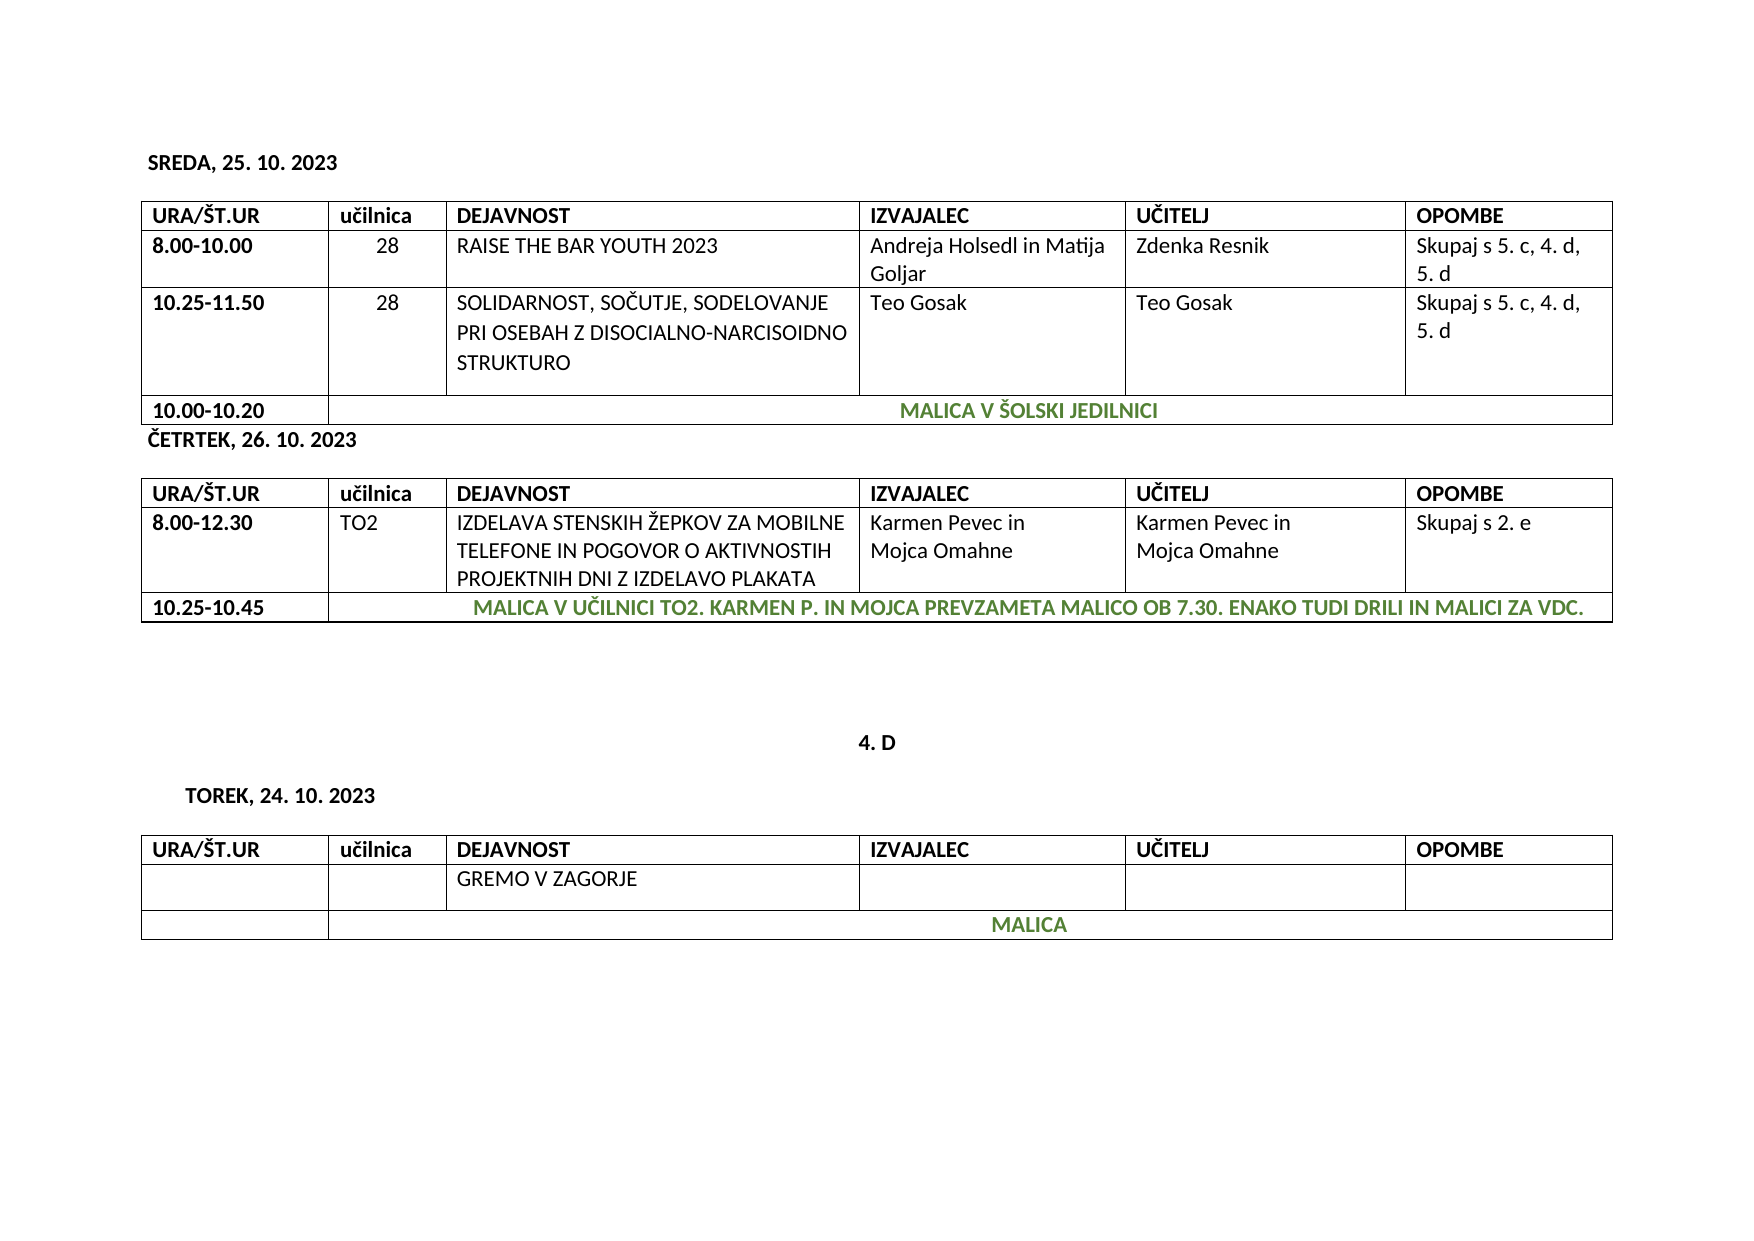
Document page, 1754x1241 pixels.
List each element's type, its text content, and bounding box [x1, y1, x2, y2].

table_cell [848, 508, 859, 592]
table_cell 8.00-12.30 [142, 508, 328, 592]
table_cell GREMO V ZAGORJE [447, 865, 859, 909]
table_cell [1126, 865, 1405, 909]
table_cell [142, 865, 328, 909]
text SREDA, 25. 10. 2023 [148, 148, 1606, 176]
table_cell [142, 911, 152, 938]
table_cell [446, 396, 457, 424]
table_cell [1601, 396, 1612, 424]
table_cell Skupaj s 2. e [1406, 508, 1612, 592]
table_cell Teo Gosak [1126, 288, 1405, 395]
table_cell [329, 911, 340, 938]
table_cell SOLIDARNOST, SOČUTJE, SODELOVANJE PRI OSEBAH Z DISOCIALNO-NARCISOIDNO STRUKTURO [447, 288, 859, 395]
table_cell Karmen Pevec in Mojca Omahne [860, 508, 1125, 592]
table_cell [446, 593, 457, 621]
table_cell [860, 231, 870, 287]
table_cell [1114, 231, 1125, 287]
table_cell [435, 593, 446, 621]
text TOREK, 24. 10. 2023 [185, 781, 1606, 809]
table_cell [435, 911, 446, 938]
table_cell [317, 911, 328, 938]
table_cell RAISE THE BAR YOUTH 2023 [447, 231, 859, 287]
text 4. D [148, 728, 1606, 756]
table_cell 8.00-10.00 [142, 231, 328, 287]
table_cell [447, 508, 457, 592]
table_cell [860, 865, 1125, 909]
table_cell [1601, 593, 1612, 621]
table_cell TO2 [329, 508, 446, 592]
table_cell Skupaj s 5. c, 4. d, 5. d [1406, 288, 1612, 395]
table_cell 28 [329, 231, 446, 287]
table_cell [329, 865, 446, 909]
table_cell 28 [329, 288, 446, 395]
table_cell [329, 593, 340, 621]
table_cell Teo Gosak [860, 288, 1125, 395]
table_cell 10.25-11.50 [142, 288, 328, 395]
table_cell Karmen Pevec in Mojca Omahne [1126, 508, 1405, 592]
table_cell [329, 396, 340, 424]
table_cell Zdenka Resnik [1126, 231, 1405, 287]
table_cell [435, 396, 446, 424]
text ČETRTEK, 26. 10. 2023 [148, 425, 1606, 453]
table_cell [1406, 865, 1612, 909]
